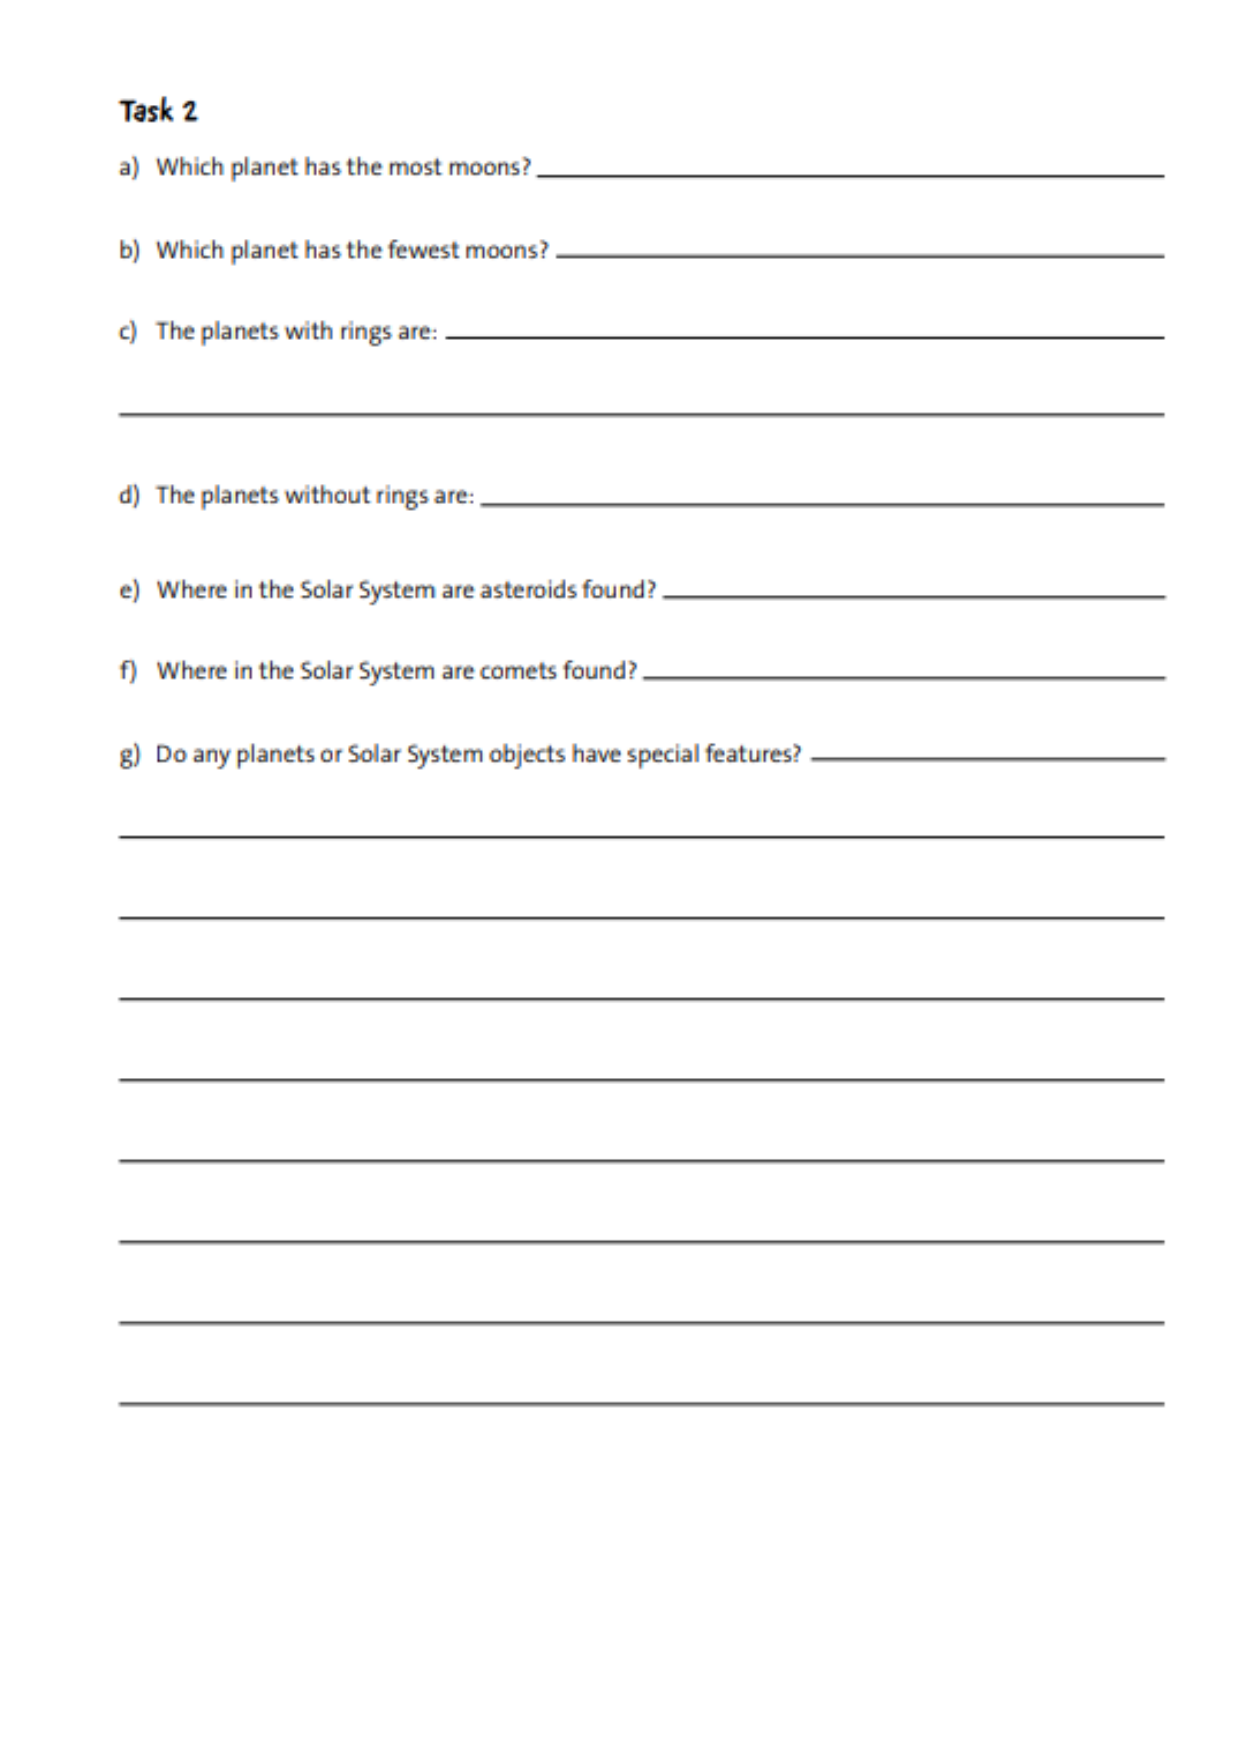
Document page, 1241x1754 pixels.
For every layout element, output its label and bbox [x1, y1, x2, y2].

picture [75, 75, 1186, 1426]
